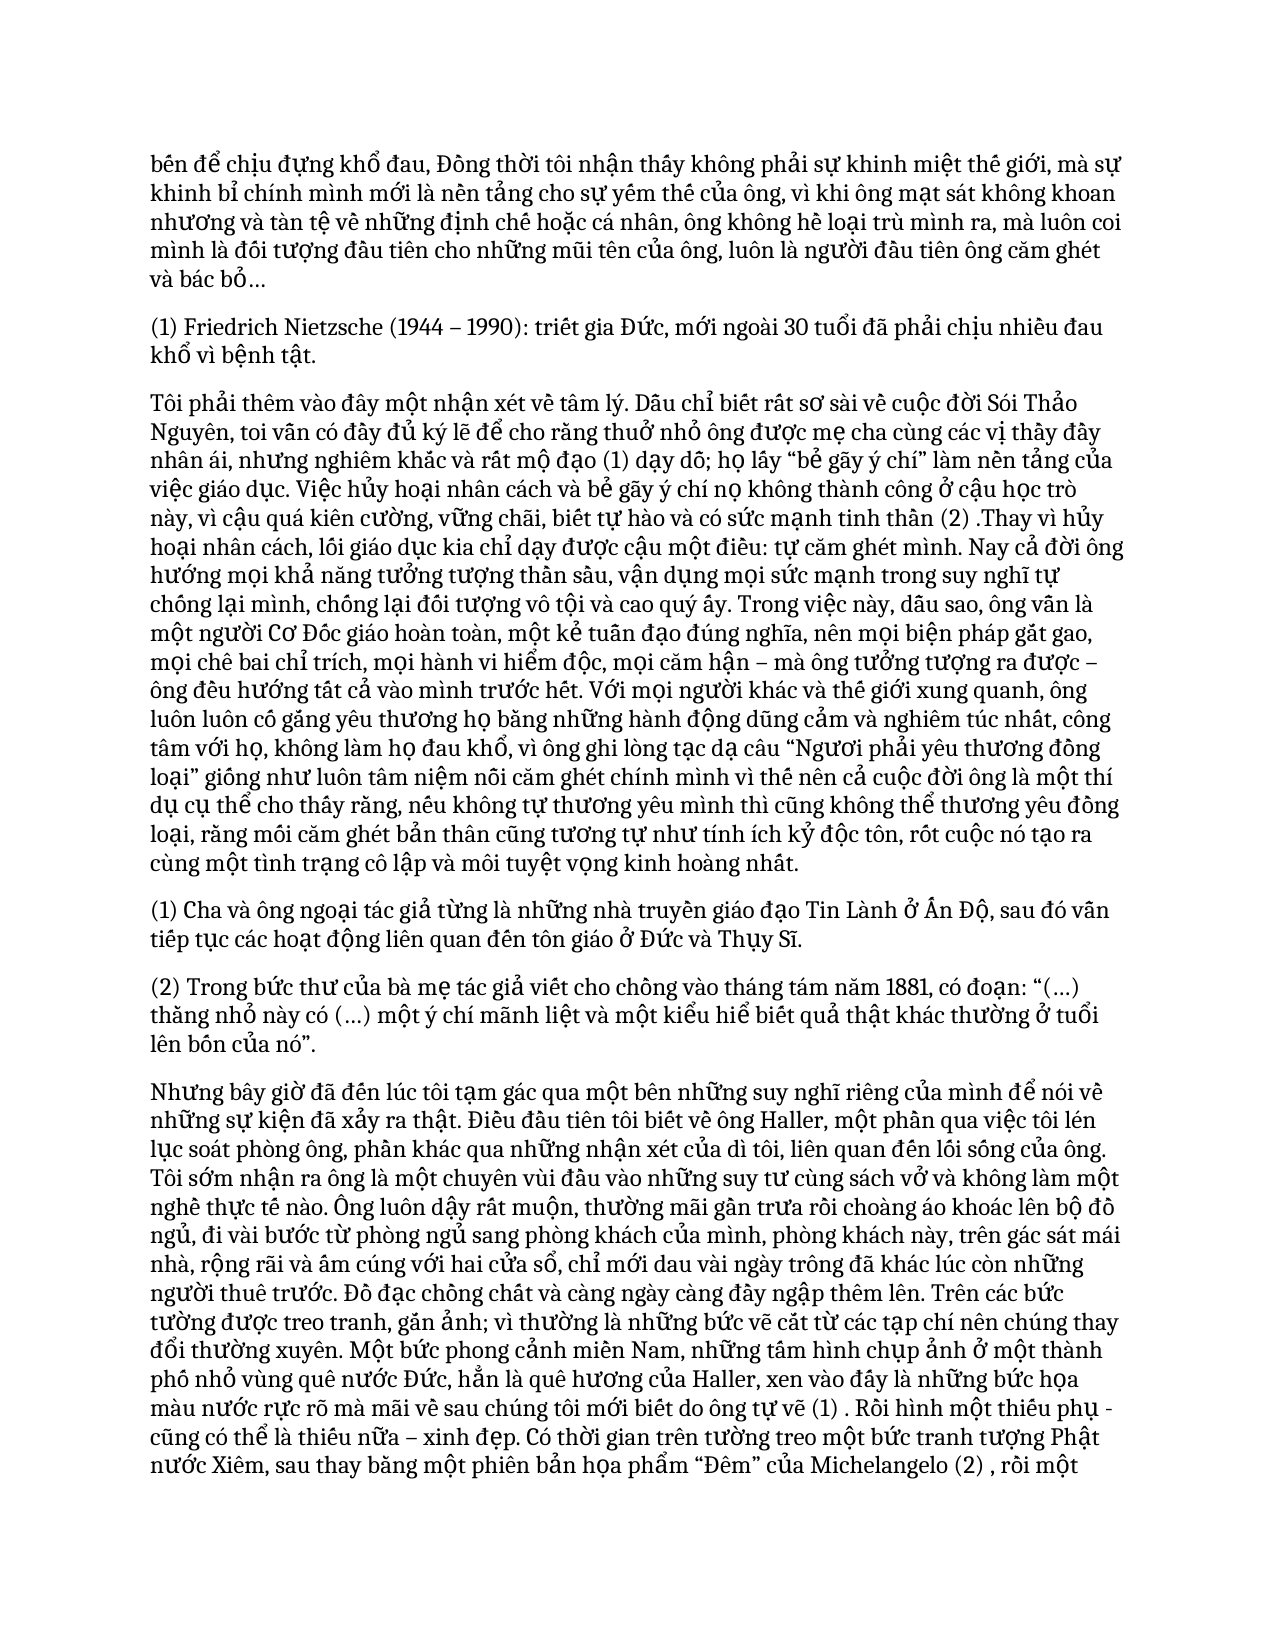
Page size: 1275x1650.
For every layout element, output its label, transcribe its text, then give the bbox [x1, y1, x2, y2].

text (1) Cha và ông ngoại tác giả từng là những nhà truyền giáo đạo Tin Lành ở Ấn Độ, sau đó vẫn tiếp tục các hoạt động liên quan đến tôn giáo ở Đức và Thụy Sĩ. [150, 896, 1125, 954]
text (1) Friedrich Nietzsche (1944 – 1990): triết gia Đức, mới ngoài 30 tuổi đã phải chịu nhiều đau khổ vì bệnh tật. [150, 312, 1125, 370]
text Tôi phải thêm vào đây một nhận xét về tâm lý. Dẫu chỉ biết rất sơ sài về cuộc đời Sói Thảo Nguyên, toi vẫn có đầy đủ ký lẽ để cho rằng thuở nhỏ ông được mẹ cha cùng các vị thầy đầy nhân ái, nhưng nghiêm khắc và rất mộ đạo (1) dạy dỗ; họ lấy “bẻ gãy ý chí” làm nền tảng của việc giáo dục. Việc hủy hoại nhân cách và bẻ gãy ý chí nọ không thành công ở cậu học trò này, vì cậu quá kiên cường, vững chãi, biết tự hào và có sức mạnh tinh thần (2) .Thay vì hủy hoại nhân cách, lối giáo dục kia chỉ dạy được cậu một điều: tự căm ghét mình. Nay cả đời ông hướng mọi khả năng tưởng tượng thần sầu, vận dụng mọi sức mạnh trong suy nghĩ tự chống lại mình, chống lại đối tượng vô tội và cao quý ấy. Trong việc này, dẫu sao, ông vẫn là một người Cơ Đốc giáo hoàn toàn, một kẻ tuẫn đạo đúng nghĩa, nên mọi biện pháp gắt gao, mọi chê bai chỉ trích, mọi hành vi hiểm độc, mọi căm hận – mà ông tưởng tượng ra được – ông đều hướng tất cả vào mình trước hết. Với mọi người khác và thế giới xung quanh, ông luôn luôn cố gắng yêu thương họ bằng những hành động dũng cảm và nghiêm túc nhất, công tâm với họ, không làm họ đau khổ, vì ông ghi lòng tạc dạ câu “Ngươi phải yêu thương đồng loại” giống như luôn tâm niệm nỗi căm ghét chính mình vì thế nên cả cuộc đời ông là một thí dụ cụ thể cho thấy rằng, nếu không tự thương yêu mình thì cũng không thể thương yêu đồng loại, rằng mối căm ghét bản thân cũng tương tự như tính ích kỷ độc tôn, rốt cuộc nó tạo ra cùng một tình trạng cô lập và môi tuyệt vọng kinh hoàng nhất. [150, 389, 1125, 877]
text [150, 150, 1125, 294]
text (2) Trong bức thư của bà mẹ tác giả viết cho chồng vào tháng tám năm 1881, có đoạn: “(…) thằng nhỏ này có (…) một ý chí mãnh liệt và một kiểu hiể biết quả thật khác thường ở tuổi lên bốn của nó”. [150, 972, 1125, 1059]
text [150, 1077, 1125, 1480]
